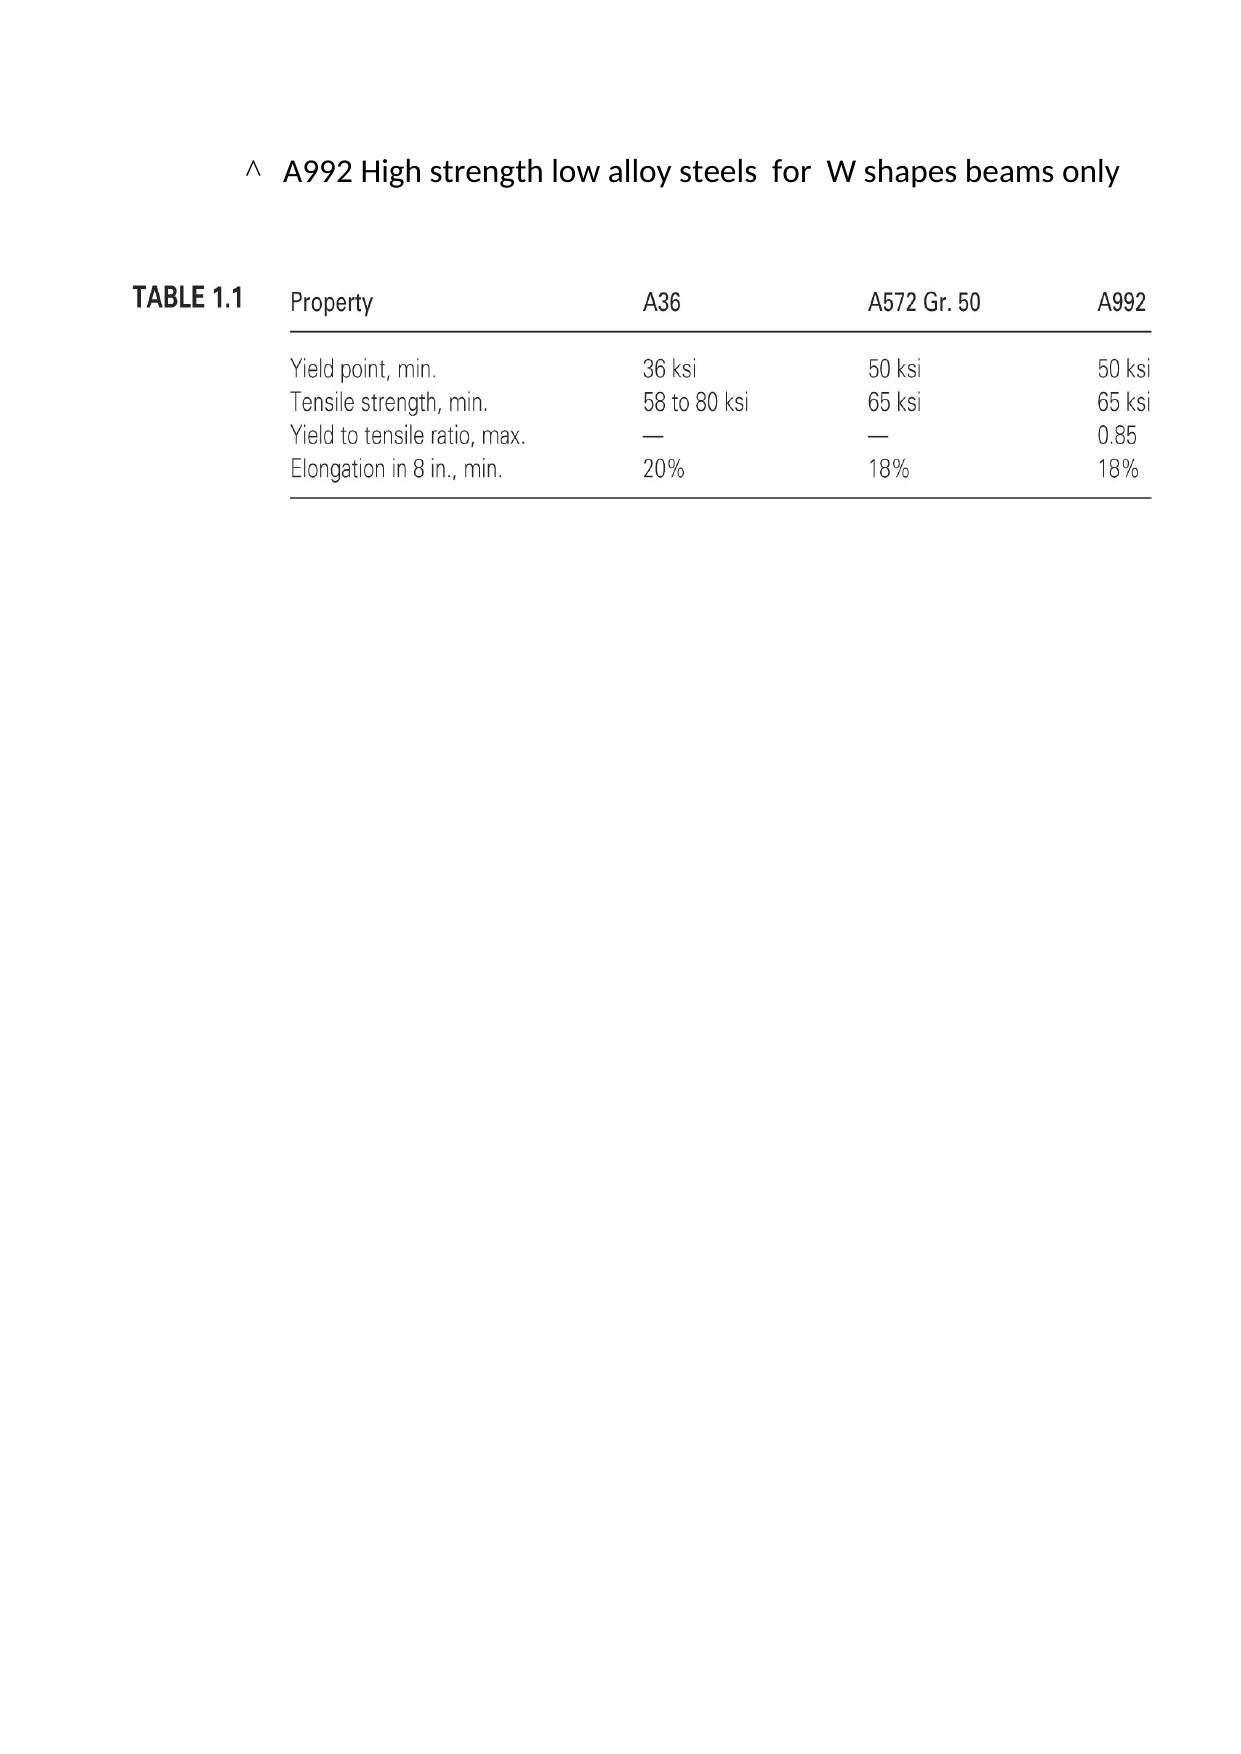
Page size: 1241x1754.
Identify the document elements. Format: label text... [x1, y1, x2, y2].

list A992 High strength low alloy steels for W shapes beams only [245, 150, 1152, 191]
picture [132, 285, 1152, 499]
